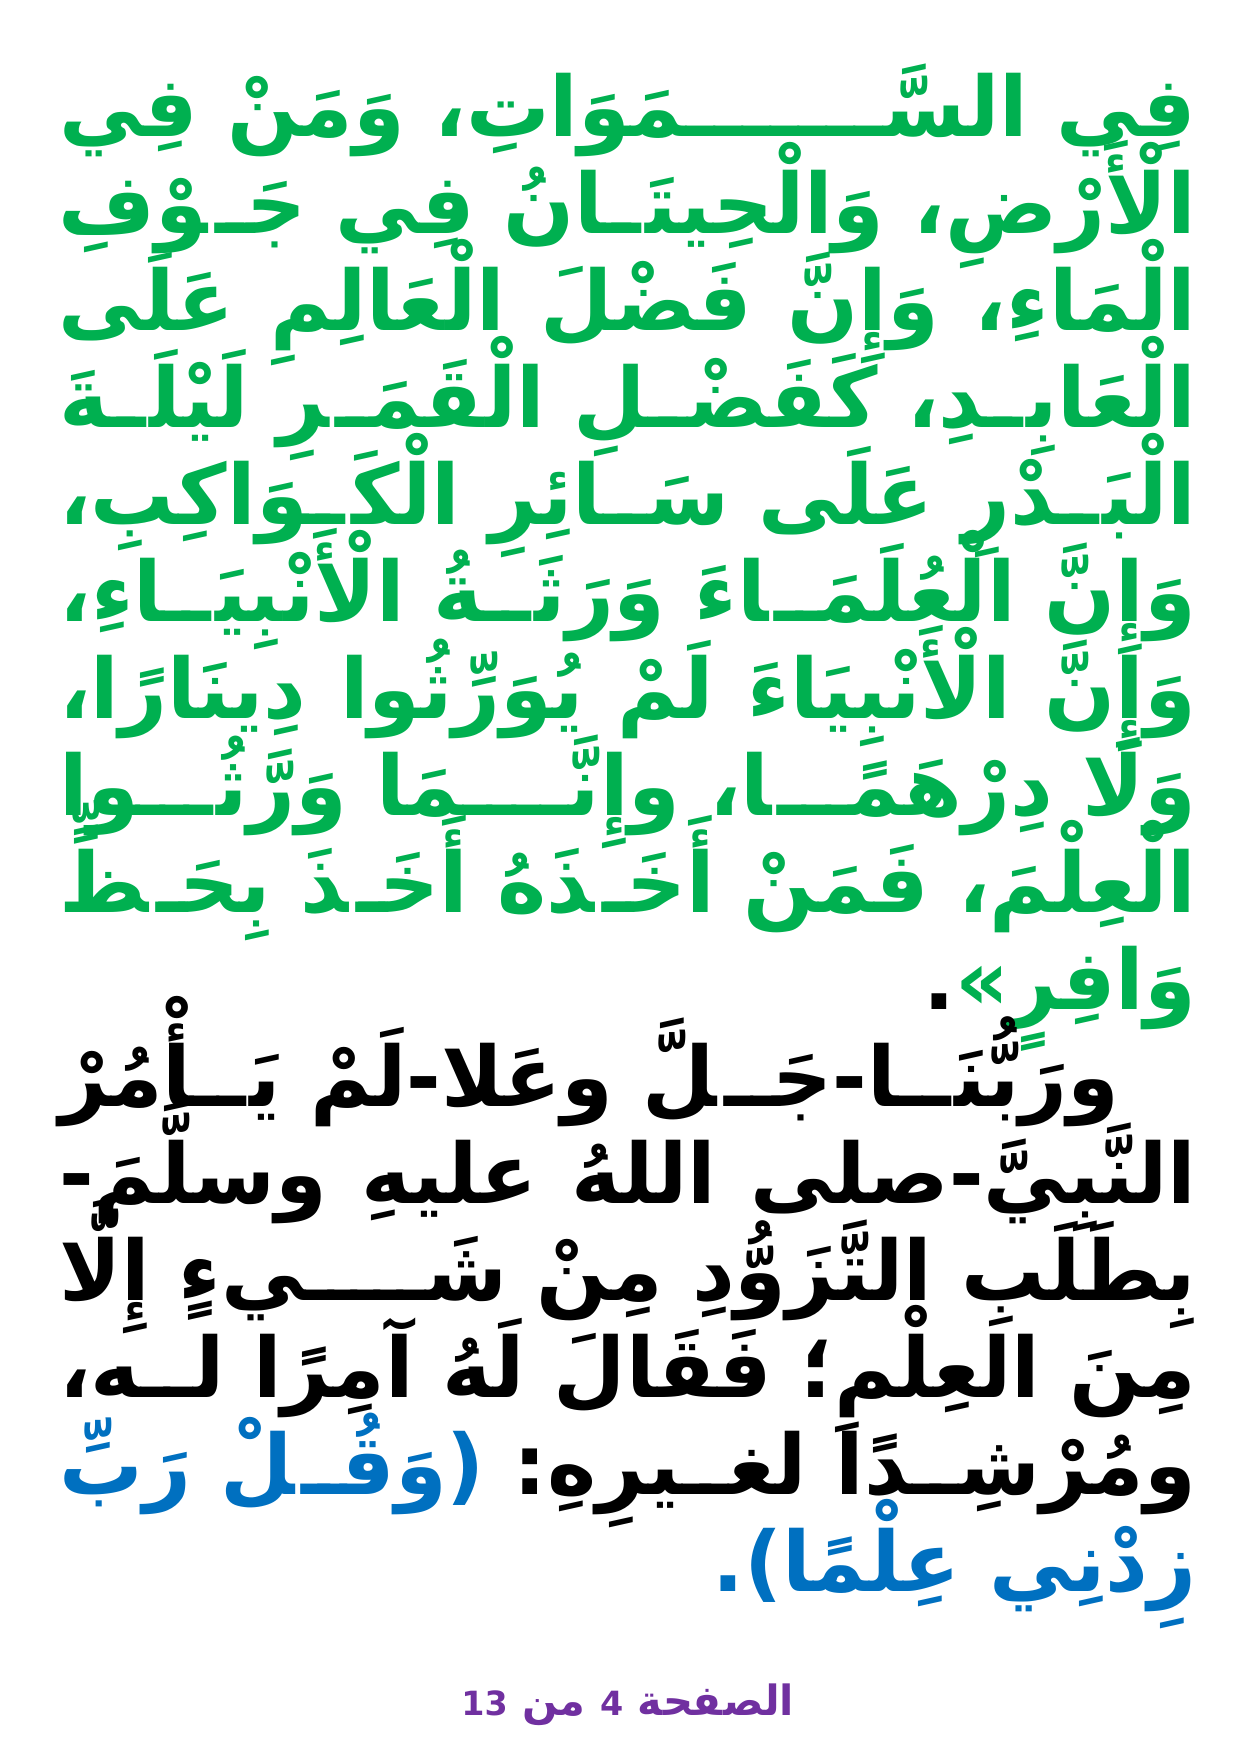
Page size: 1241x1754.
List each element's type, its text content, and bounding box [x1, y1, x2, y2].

text ورَبُّنَا-جَلَّ وعَلا-لَمْ يَأْمُرْ النَّبِيَّ-صلى اللهُ عليهِ وسلَّمَ-بِطَلَبِ التَّزَوُّدِ مِنْ شَيءٍ إِلَّا مِنَ العِلْمِ؛ فَقَالَ لَهُ آمِرًا له، ومُرْشِدًا لغيرِهِ: (وَقُلْ رَبِّ زِدْنِي عِلْمًا). [59, 1029, 1196, 1611]
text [59, 59, 1196, 1029]
